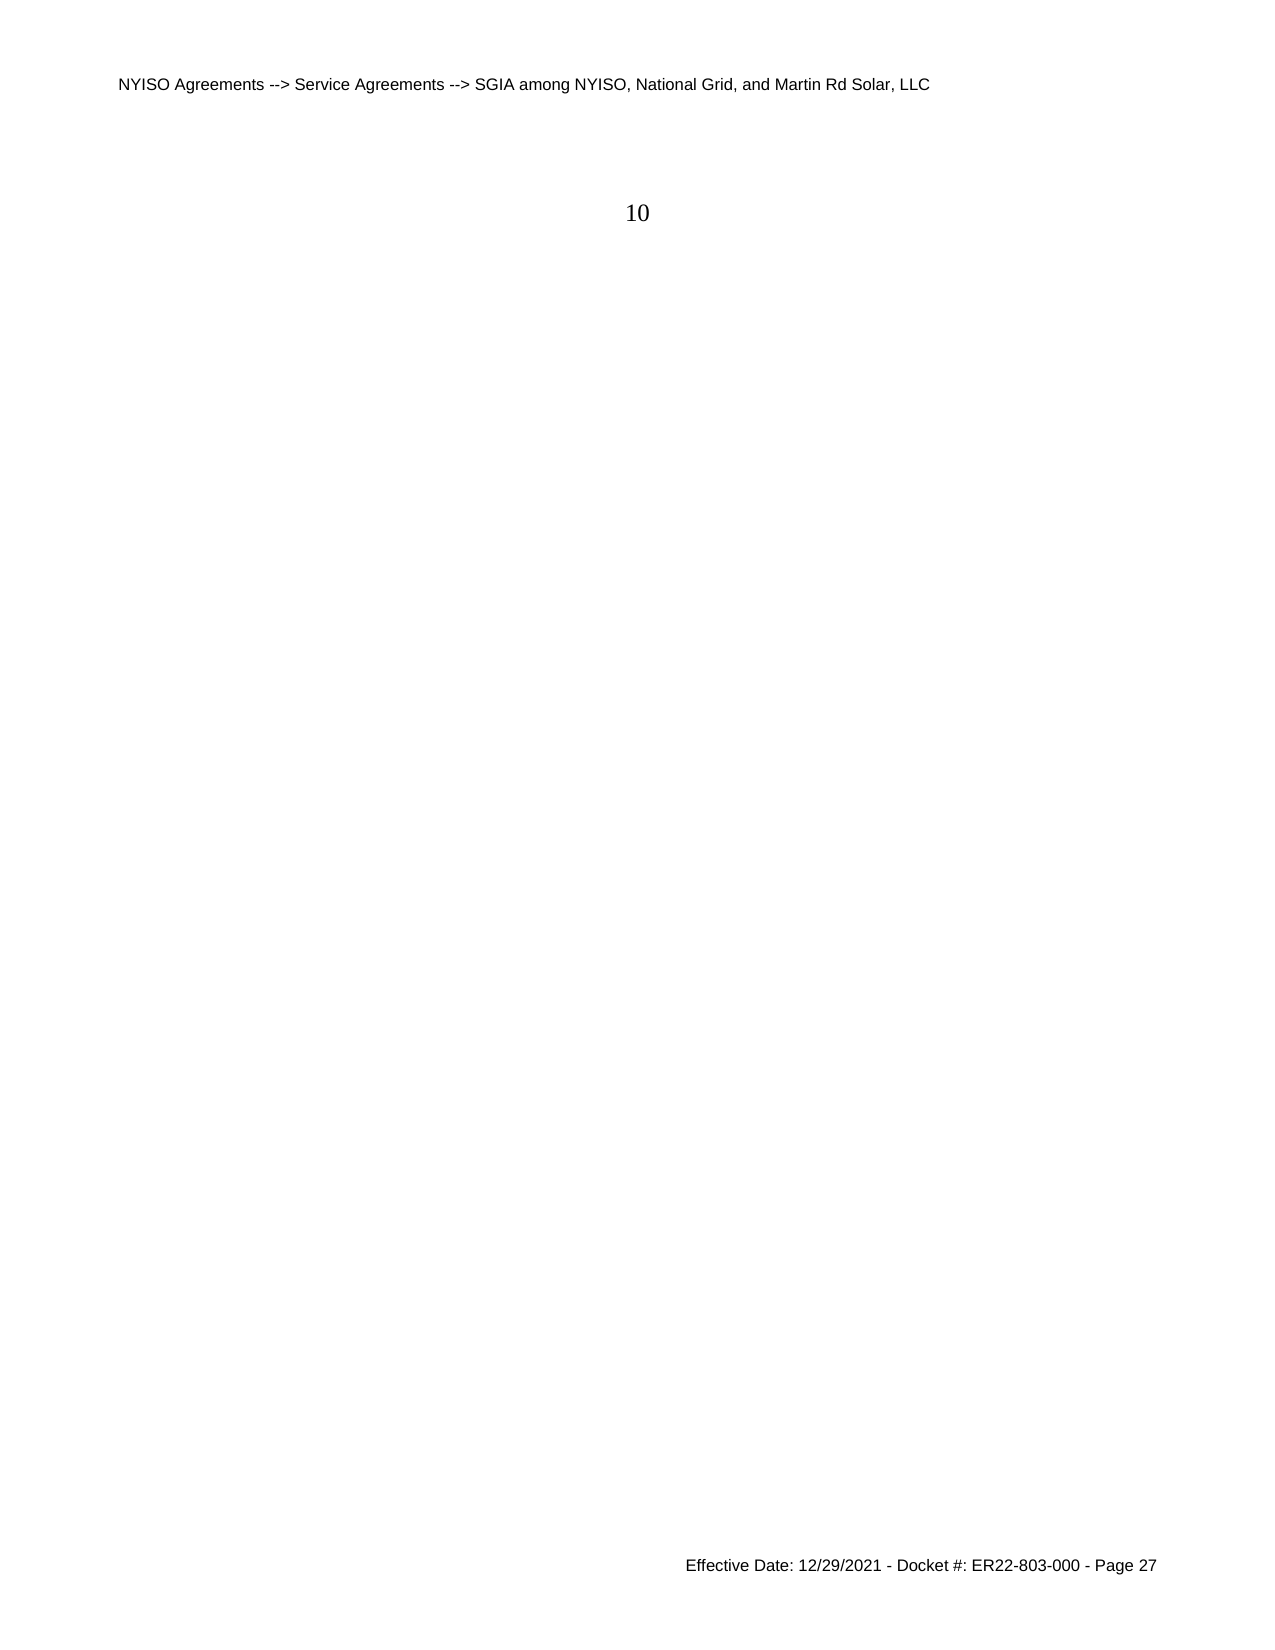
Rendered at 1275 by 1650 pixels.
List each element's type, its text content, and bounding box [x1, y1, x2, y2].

text 10 [625, 198, 1275, 227]
